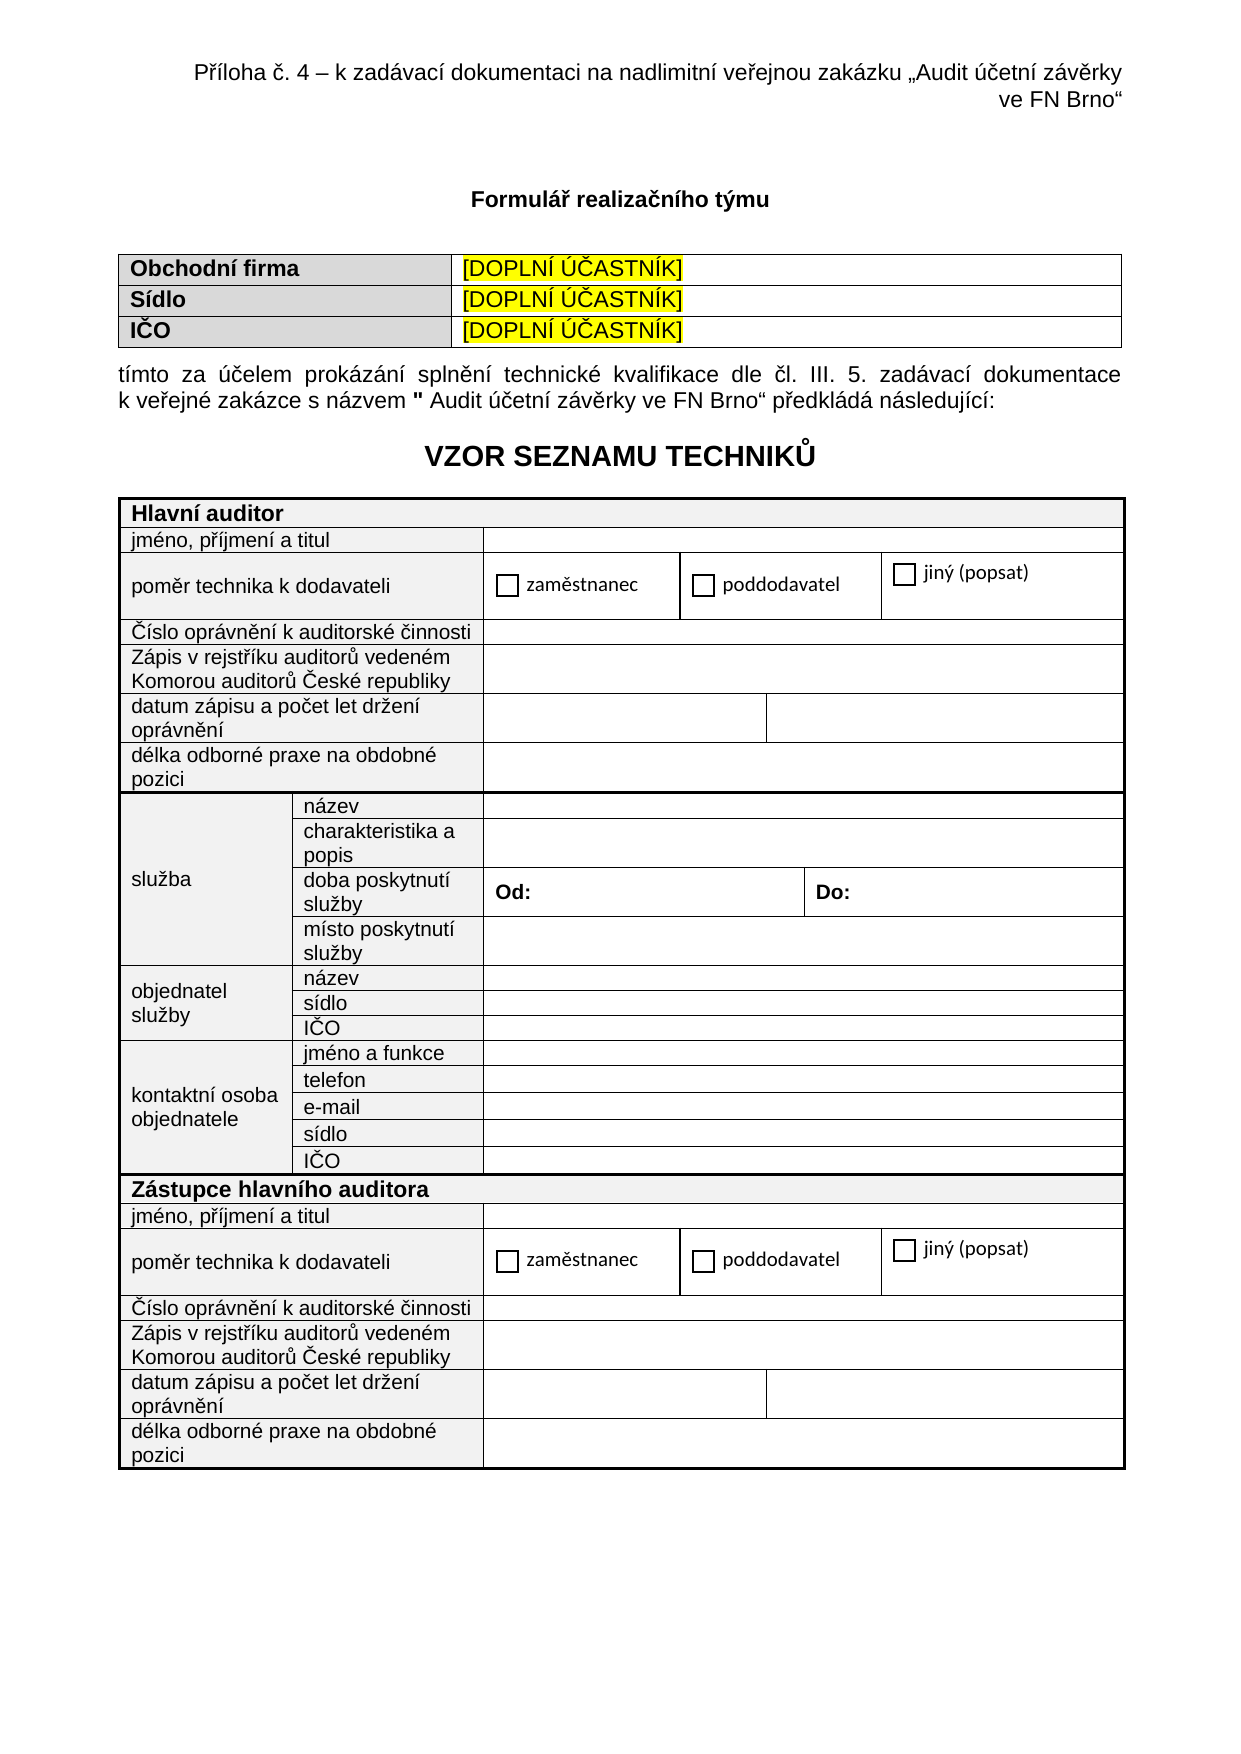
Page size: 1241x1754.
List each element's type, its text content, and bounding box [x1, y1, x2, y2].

table_cell [882, 1270, 1123, 1295]
table_cell [484, 1093, 1123, 1119]
table_cell [484, 743, 1123, 791]
table_cell Číslo oprávnění k auditorské činnosti [121, 620, 483, 644]
table_cell [882, 553, 1123, 594]
table_cell název [293, 794, 483, 818]
table_header [DOPLNÍ ÚČASTNÍK] [452, 255, 1121, 285]
table_cell [DOPLNÍ ÚČASTNÍK] [452, 317, 1121, 347]
table_cell [681, 1229, 881, 1295]
table_cell délka odborné praxe na obdobné pozici [121, 1419, 483, 1467]
table_cell [681, 553, 881, 619]
table_cell Sídlo [119, 286, 451, 316]
table_cell [484, 553, 679, 619]
table_cell Do: [805, 868, 1123, 916]
table_cell [882, 594, 1123, 619]
table_cell délka odborné praxe na obdobné pozici [121, 743, 483, 791]
table_cell [484, 645, 1123, 693]
table_cell [484, 1229, 679, 1295]
table_cell Zápis v rejstříku auditorů vedeném Komorou auditorů České republiky [121, 1321, 483, 1369]
table_cell [DOPLNÍ ÚČASTNÍK] [452, 286, 1121, 316]
table_cell [484, 528, 1123, 552]
table_cell [484, 1204, 1123, 1227]
title Vzor seznamu techniků [118, 438, 1122, 472]
table_cell Číslo oprávnění k auditorské činnosti [121, 1296, 483, 1320]
table_cell Zástupce hlavního auditora [121, 1176, 1123, 1202]
table_cell jméno, příjmení a titul [121, 528, 483, 552]
table_cell [484, 991, 1123, 1015]
table_cell [484, 1016, 1123, 1040]
table_cell [484, 694, 766, 742]
table_cell datum zápisu a počet let držení oprávnění [121, 694, 483, 742]
table_header Obchodní firma [119, 255, 451, 285]
table_cell telefon [293, 1066, 483, 1092]
table_cell [882, 1229, 1123, 1270]
table_cell Zápis v rejstříku auditorů vedeném Komorou auditorů České republiky [121, 645, 483, 693]
table_cell IČO [293, 1147, 483, 1173]
table_header Hlavní auditor [121, 500, 1123, 527]
table_cell [484, 966, 1123, 990]
table_cell Od: [484, 868, 804, 916]
table_cell služba [121, 794, 292, 965]
table_cell [767, 694, 1123, 742]
table_cell [484, 819, 1123, 867]
text Formulář realizačního týmu [118, 186, 1122, 212]
table_cell [484, 1321, 1123, 1369]
table_cell [484, 1120, 1123, 1146]
table_cell jméno, příjmení a titul [121, 1204, 483, 1227]
table_cell [484, 1147, 1123, 1173]
table_cell [767, 1370, 1123, 1418]
table_cell poměr technika k dodavateli [121, 1229, 483, 1295]
table_cell [484, 794, 1123, 818]
table_cell objednatel služby [121, 966, 292, 1040]
table_cell [484, 1296, 1123, 1320]
table_cell [484, 1066, 1123, 1092]
table_cell místo poskytnutí služby [293, 917, 483, 965]
table_cell kontaktní osoba objednatele [121, 1041, 292, 1173]
table_cell IČO [119, 317, 451, 347]
table_cell [484, 1419, 1123, 1467]
table_cell [484, 1041, 1123, 1065]
table_cell [484, 917, 1123, 965]
table_cell [484, 620, 1123, 644]
table_cell charakteristika a popis [293, 819, 483, 867]
table_cell jméno a funkce [293, 1041, 483, 1065]
table_cell IČO [293, 1016, 483, 1040]
table_cell e-mail [293, 1093, 483, 1119]
table_cell doba poskytnutí služby [293, 868, 483, 916]
text tímto za účelem prokázání splnění technické kvalifikace dle čl. III. 5. zadávací dokumentace k veřejné zakázce s názvem " Audit účetní závěrky ve FN Brno“ předkládá následující: [118, 361, 1122, 413]
table_cell [484, 1370, 766, 1418]
table_cell název [293, 966, 483, 990]
table_cell sídlo [293, 991, 483, 1015]
table_cell sídlo [293, 1120, 483, 1146]
table_cell poměr technika k dodavateli [121, 553, 483, 619]
table_cell datum zápisu a počet let držení oprávnění [121, 1370, 483, 1418]
